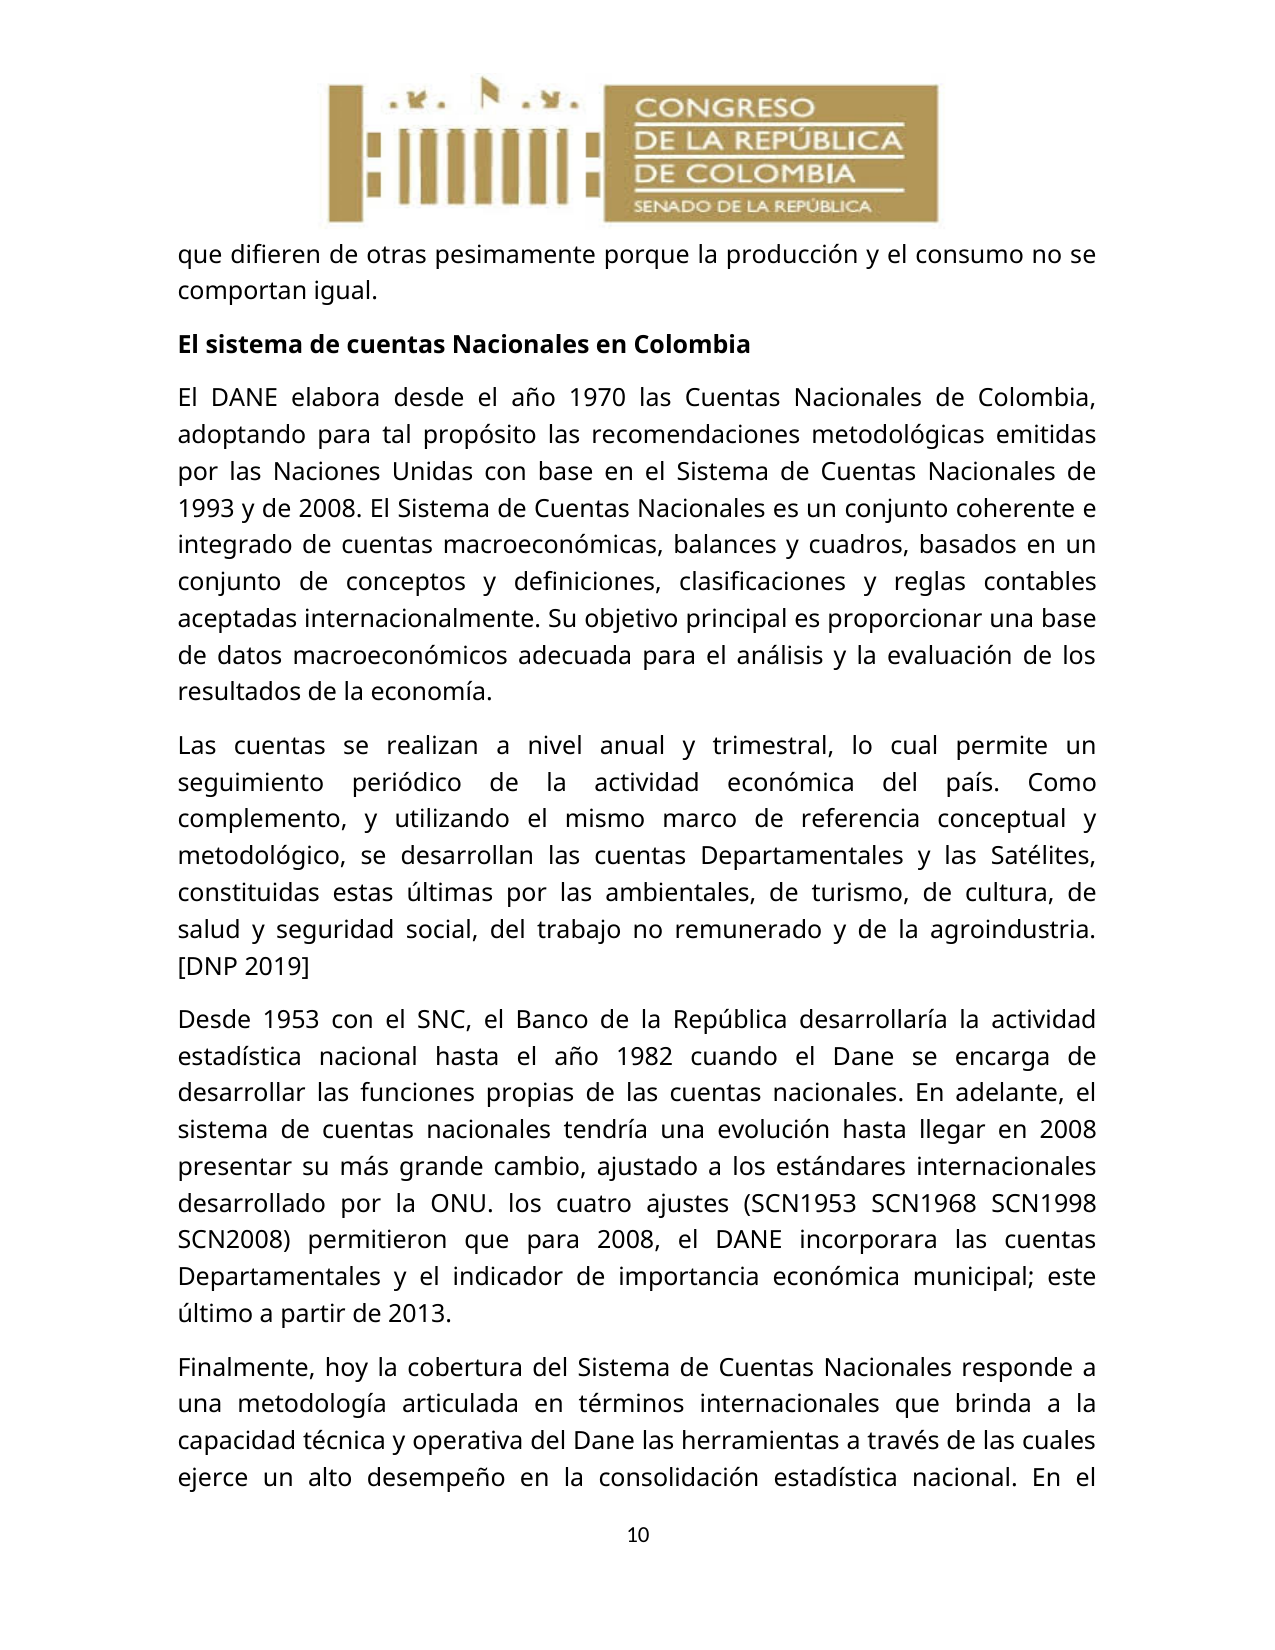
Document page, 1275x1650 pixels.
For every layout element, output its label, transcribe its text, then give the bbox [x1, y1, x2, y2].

picture [317, 73, 958, 237]
text El DANE elabora desde el año 1970 las Cuentas Nacionales de Colombia, adoptando para tal propósito las recomendaciones metodológicas emitidas por las Naciones Unidas con base en el Sistema de Cuentas Nacionales de 1993 y de 2008. El Sistema de Cuentas Nacionales es un conjunto coherente e integrado de cuentas macroeconómicas, balances y cuadros, basados en un conjunto de conceptos y definiciones, clasificaciones y reglas contables aceptadas internacionalmente. Su objetivo principal es proporcionar una base de datos macroeconómicos adecuada para el análisis y la evaluación de los resultados de la economía. [177, 380, 1098, 708]
text El sistema de cuentas Nacionales en Colombia [177, 326, 1098, 361]
text Desde 1953 con el SNC, el Banco de la República desarrollaría la actividad estadística nacional hasta el año 1982 cuando el Dane se encarga de desarrollar las funciones propias de las cuentas nacionales. En adelante, el sistema de cuentas nacionales tendría una evolución hasta llegar en 2008 presentar su más grande cambio, ajustado a los estándares internacionales desarrollado por la ONU. los cuatro ajustes (SCN1953 SCN1968 SCN1998 SCN2008) permitieron que para 2008, el DANE incorporara las cuentas Departamentales y el indicador de importancia económica municipal; este último a partir de 2013. [177, 1002, 1098, 1330]
text Las cuentas se realizan a nivel anual y trimestral, lo cual permite un seguimiento periódico de la actividad económica del país. Como complemento, y utilizando el mismo marco de referencia conceptual y metodológico, se desarrollan las cuentas Departamentales y las Satélites, constituidas estas últimas por las ambientales, de turismo, de cultura, de salud y seguridad social, del trabajo no remunerado y de la agroindustria. [DNP 2019] [177, 727, 1098, 982]
